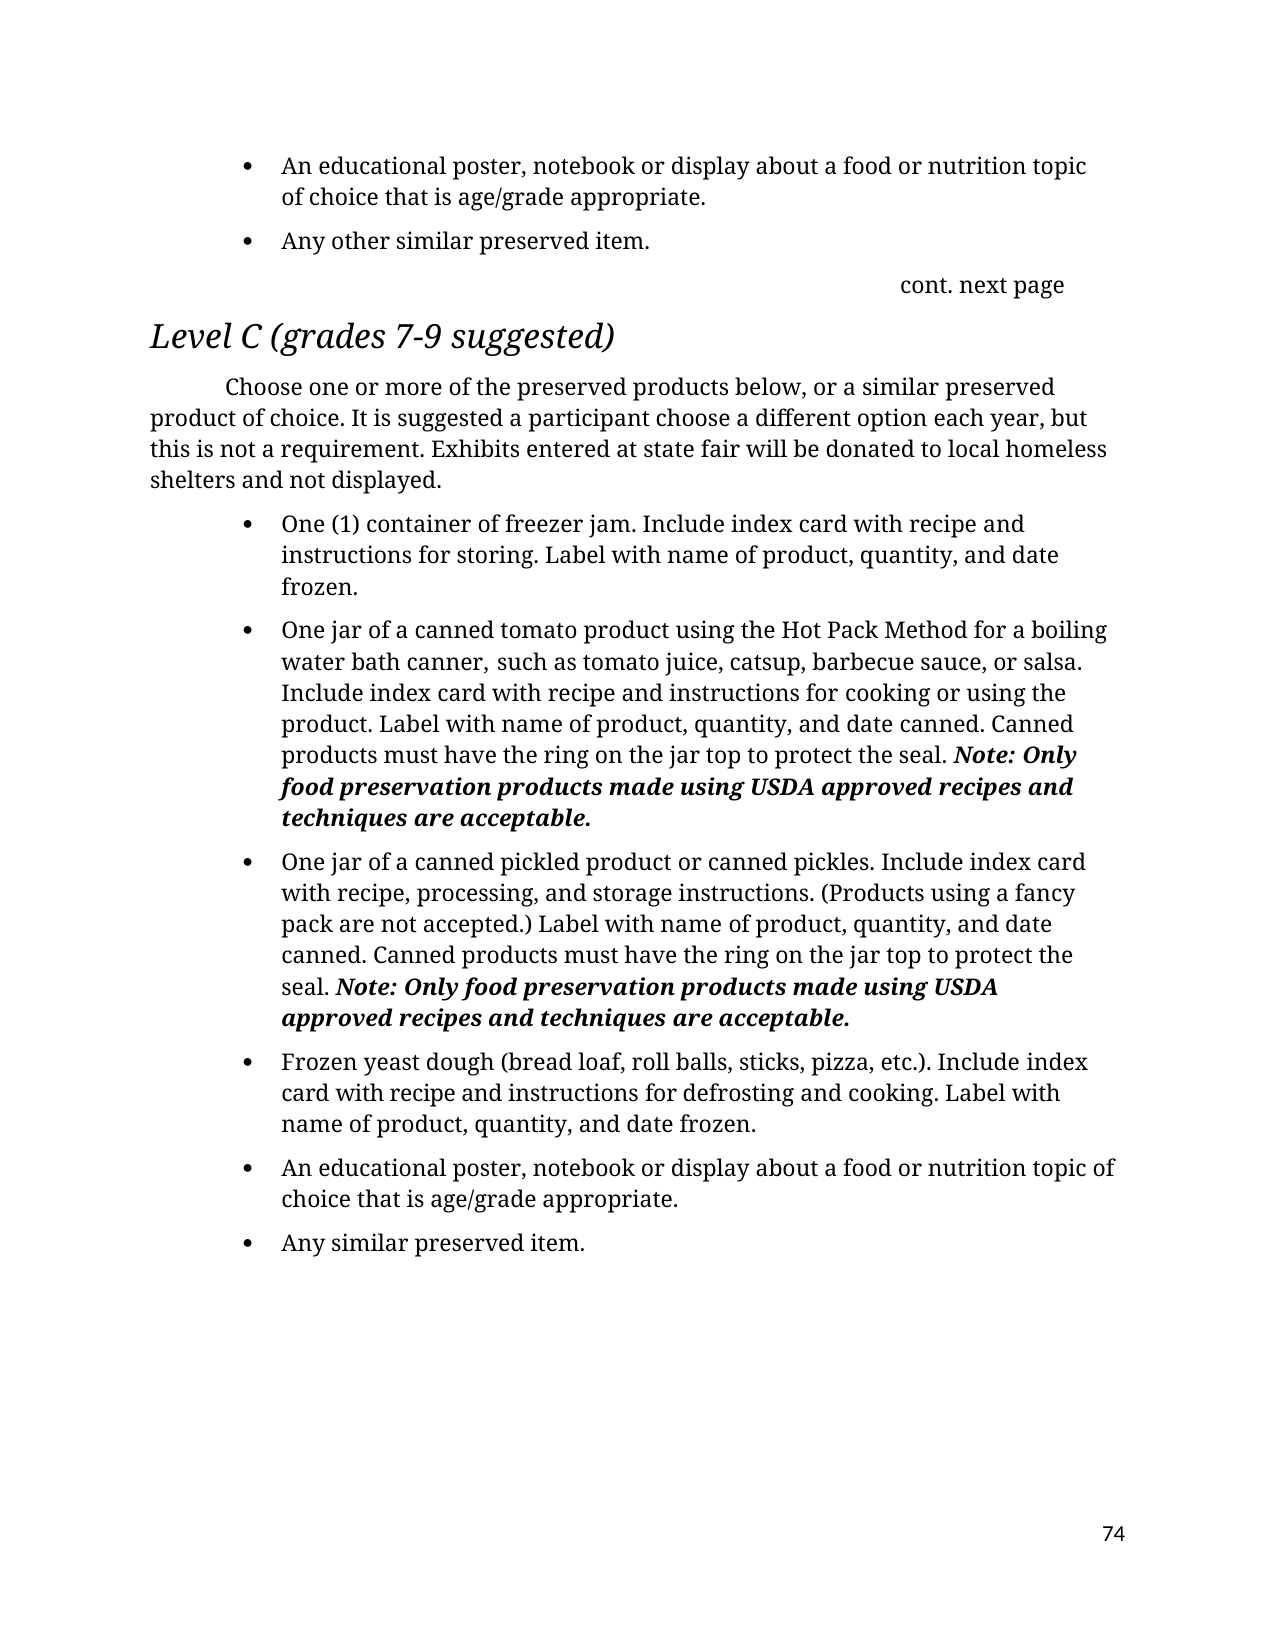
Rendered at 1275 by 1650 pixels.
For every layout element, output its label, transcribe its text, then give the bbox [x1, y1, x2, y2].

list An educational poster, notebook or display about a food or nutrition topic of choice that is age/grade appropriate. [244, 150, 1087, 212]
list Frozen yeast dough (bread loaf, roll balls, sticks, pizza, etc.). Include index card with recipe and instructions for defrosting and cooking. Label with name of product, quantity, and date frozen. [244, 1045, 1117, 1139]
text cont. next page [825, 269, 1087, 300]
text Level C (grades 7-9 suggested) [150, 312, 1087, 358]
text Choose one or more of the preserved products below, or a similar preserved product of choice. It is suggested a participant choose a different option each year, but this is not a requirement. Exhibits entered at state fair will be donated to local homeless shelters and not displayed. [150, 370, 1125, 495]
list One (1) container of freezer jam. Include index card with recipe and instructions for storing. Label with name of product, quantity, and date frozen. [244, 508, 1117, 602]
list Any similar preserved item. [244, 1227, 1127, 1258]
list One jar of a canned tomato product using the Hot Pack Method for a boiling water bath canner, such as tomato juice, catsup, barbecue sauce, or salsa. Include index card with recipe and instructions for cooking or using the product. Label with name of product, quantity, and date canned. Canned products must have the ring on the jar top to protect the seal. Note: Only food preservation products made using USDA approved recipes and techniques are acceptable. [244, 614, 1117, 833]
list Any other similar preserved item. [244, 225, 1087, 256]
list An educational poster, notebook or display about a food or nutrition topic of choice that is age/grade appropriate. [244, 1152, 1117, 1214]
list One jar of a canned pickled product or canned pickles. Include index card with recipe, processing, and storage instructions. (Products using a fancy pack are not accepted.) Label with name of product, quantity, and date canned. Canned products must have the ring on the jar top to protect the seal. Note: Only food preservation products made using USDA approved recipes and techniques are acceptable. [244, 845, 1117, 1033]
